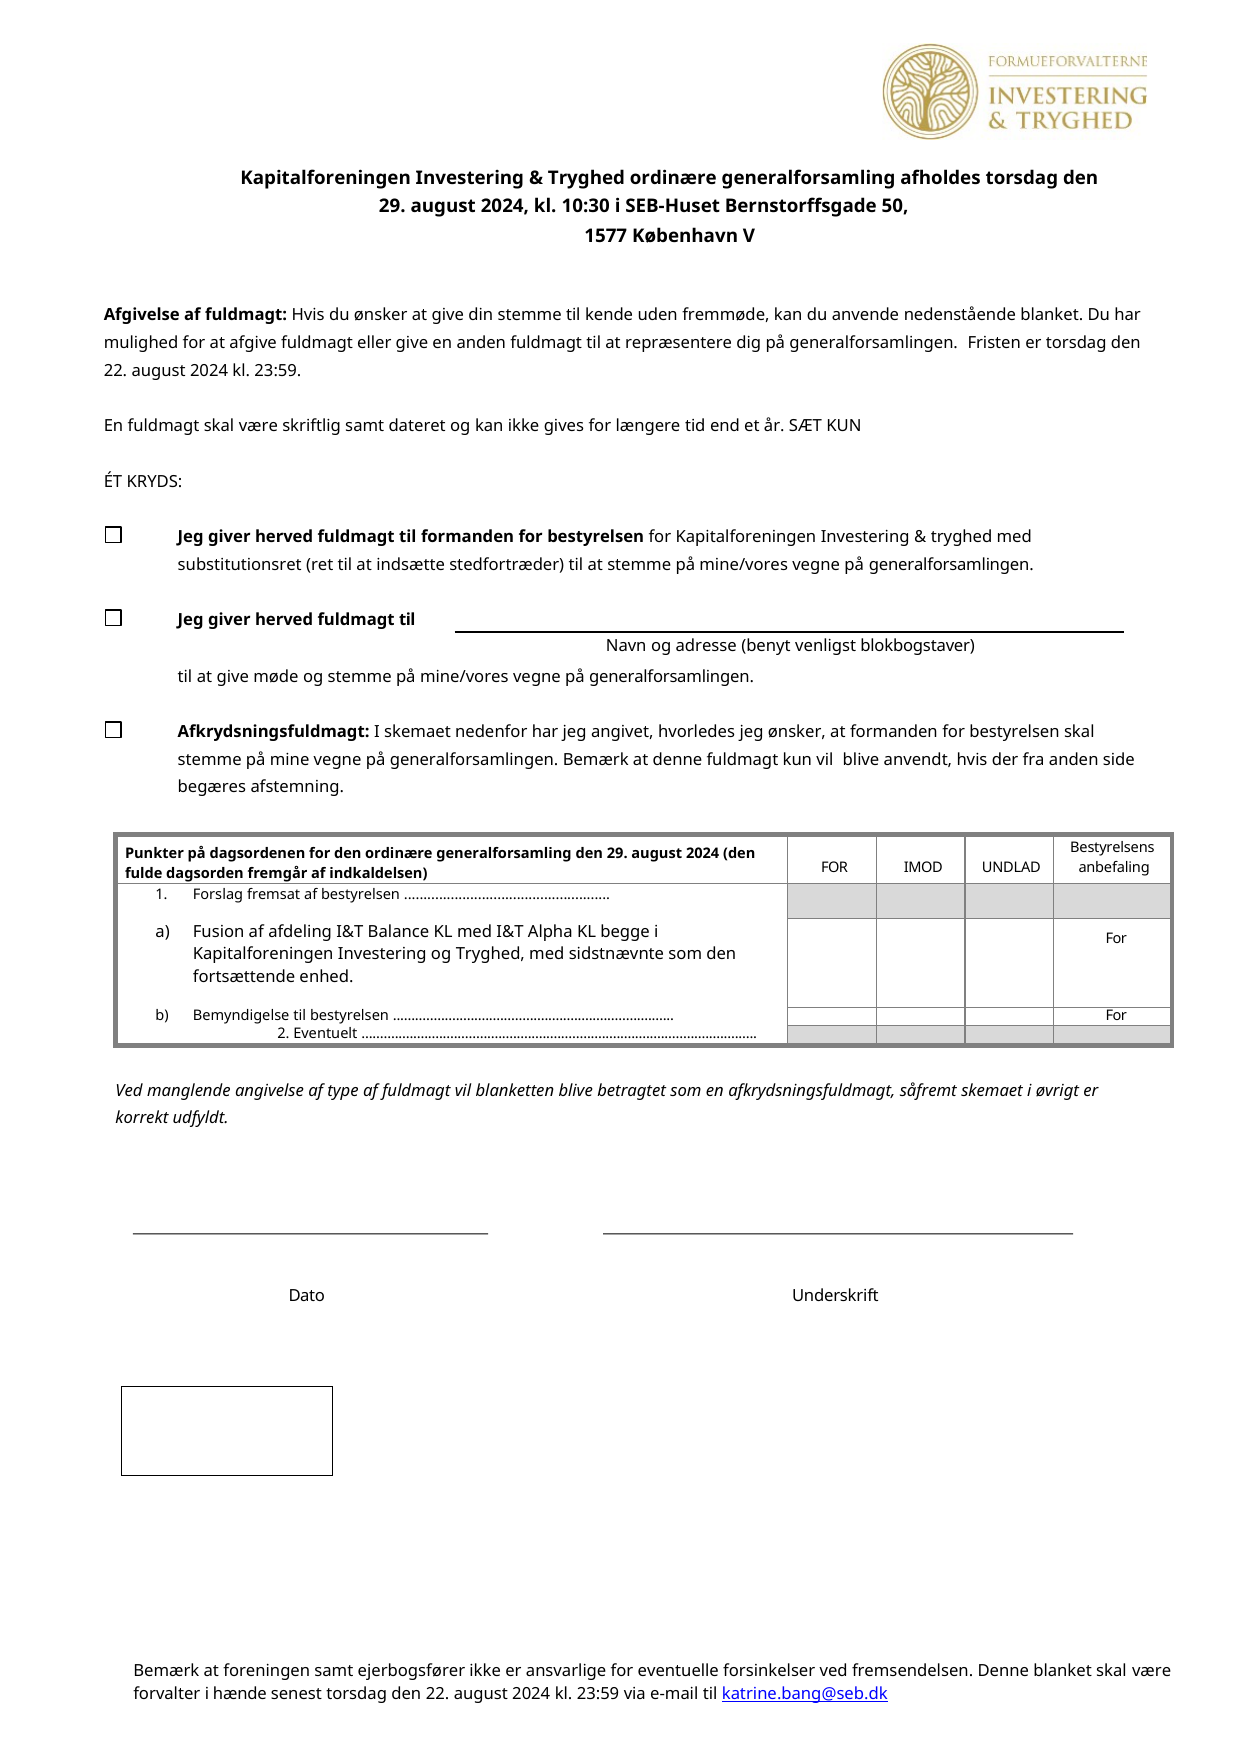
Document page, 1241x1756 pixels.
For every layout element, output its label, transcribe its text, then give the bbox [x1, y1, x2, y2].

subtitle Jeg giver herved fuldmagt til [177, 608, 1180, 631]
table_cell [877, 884, 964, 918]
table_cell Bemyndigelse til bestyrelsen ............................................................................ [118, 1007, 787, 1025]
text En fuldmagt skal være skriftlig samt dateret og kan ikke gives for længere tid end et år. SÆT KUN ÉT KRYDS: [103, 413, 877, 492]
table_cell [1054, 884, 1170, 918]
table_cell 2. Eventuelt ........................................................................................................... [118, 1025, 787, 1043]
table_cell [788, 1026, 876, 1043]
text Dato Underskrift [288, 1283, 1180, 1306]
text Jeg giver herved fuldmagt til formanden for bestyrelsen for Kapitalforeningen Investering & tryghed med substitutionsret (ret til at indsætte stedfortræder) til at stemme på mine/vores vegne på generalforsamlingen. [177, 525, 1104, 575]
text til at give møde og stemme på mine/vores vegne på generalforsamlingen. [177, 665, 1180, 688]
table_cell [966, 884, 1053, 918]
table_header FOR [788, 837, 876, 883]
table_cell [788, 1008, 876, 1025]
table_cell [966, 1026, 1053, 1043]
table_cell For [1054, 1008, 1170, 1025]
table_cell [788, 919, 876, 1007]
table_header IMOD [877, 837, 964, 883]
table_cell [877, 1008, 964, 1025]
table_cell [966, 919, 1053, 1007]
table_header Punkter på dagsordenen for den ordinære generalforsamling den 29. august 2024 (den fulde dagsorden fremgår af indkaldelsen) [118, 837, 787, 883]
table_cell For [1054, 919, 1170, 1007]
table_cell [877, 1026, 964, 1043]
table_cell [966, 1008, 1053, 1025]
table_cell Forslag fremsat af bestyrelsen ..................................................... [118, 884, 787, 918]
table_header UNDLAD [966, 837, 1053, 883]
table_cell [1054, 1026, 1170, 1043]
table_header Bestyrelsens anbefaling [1054, 837, 1170, 883]
text Afkrydsningsfuldmagt: I skemaet nedenfor har jeg angivet, hvorledes jeg ønsker, at formanden for bestyrelsen skal stemme på mine vegne på generalforsamlingen. Bemærk at denne fuldmagt kun vil blive anvendt, hvis der fra anden side begæres afstemning. [177, 720, 1144, 798]
text Navn og adresse (benyt venligst blokbogstaver) [606, 631, 1180, 656]
text Afgivelse af fuldmagt: Hvis du ønsker at give din stemme til kende uden fremmøde, kan du anvende nedenstående blanket. Du har mulighed for at afgive fuldmagt eller give en anden fuldmagt til at repræsentere dig på generalforsamlingen. Fristen er torsdag den 22. august 2024 kl. 23:59. [103, 303, 1144, 381]
table_cell [788, 884, 876, 918]
table_cell [877, 919, 964, 1007]
table_cell Fusion af afdeling I&T Balance KL med I&T Alpha KL begge i Kapitalforeningen Investering og Tryghed, med sidstnævnte som den fortsættende enhed. [118, 918, 787, 1007]
text Ved manglende angivelse af type af fuldmagt vil blanketten blive betragtet som en afkrydsningsfuldmagt, såfremt skemaet i øvrigt er korrekt udfyldt. [115, 1078, 1151, 1129]
picture [882, 43, 1148, 140]
